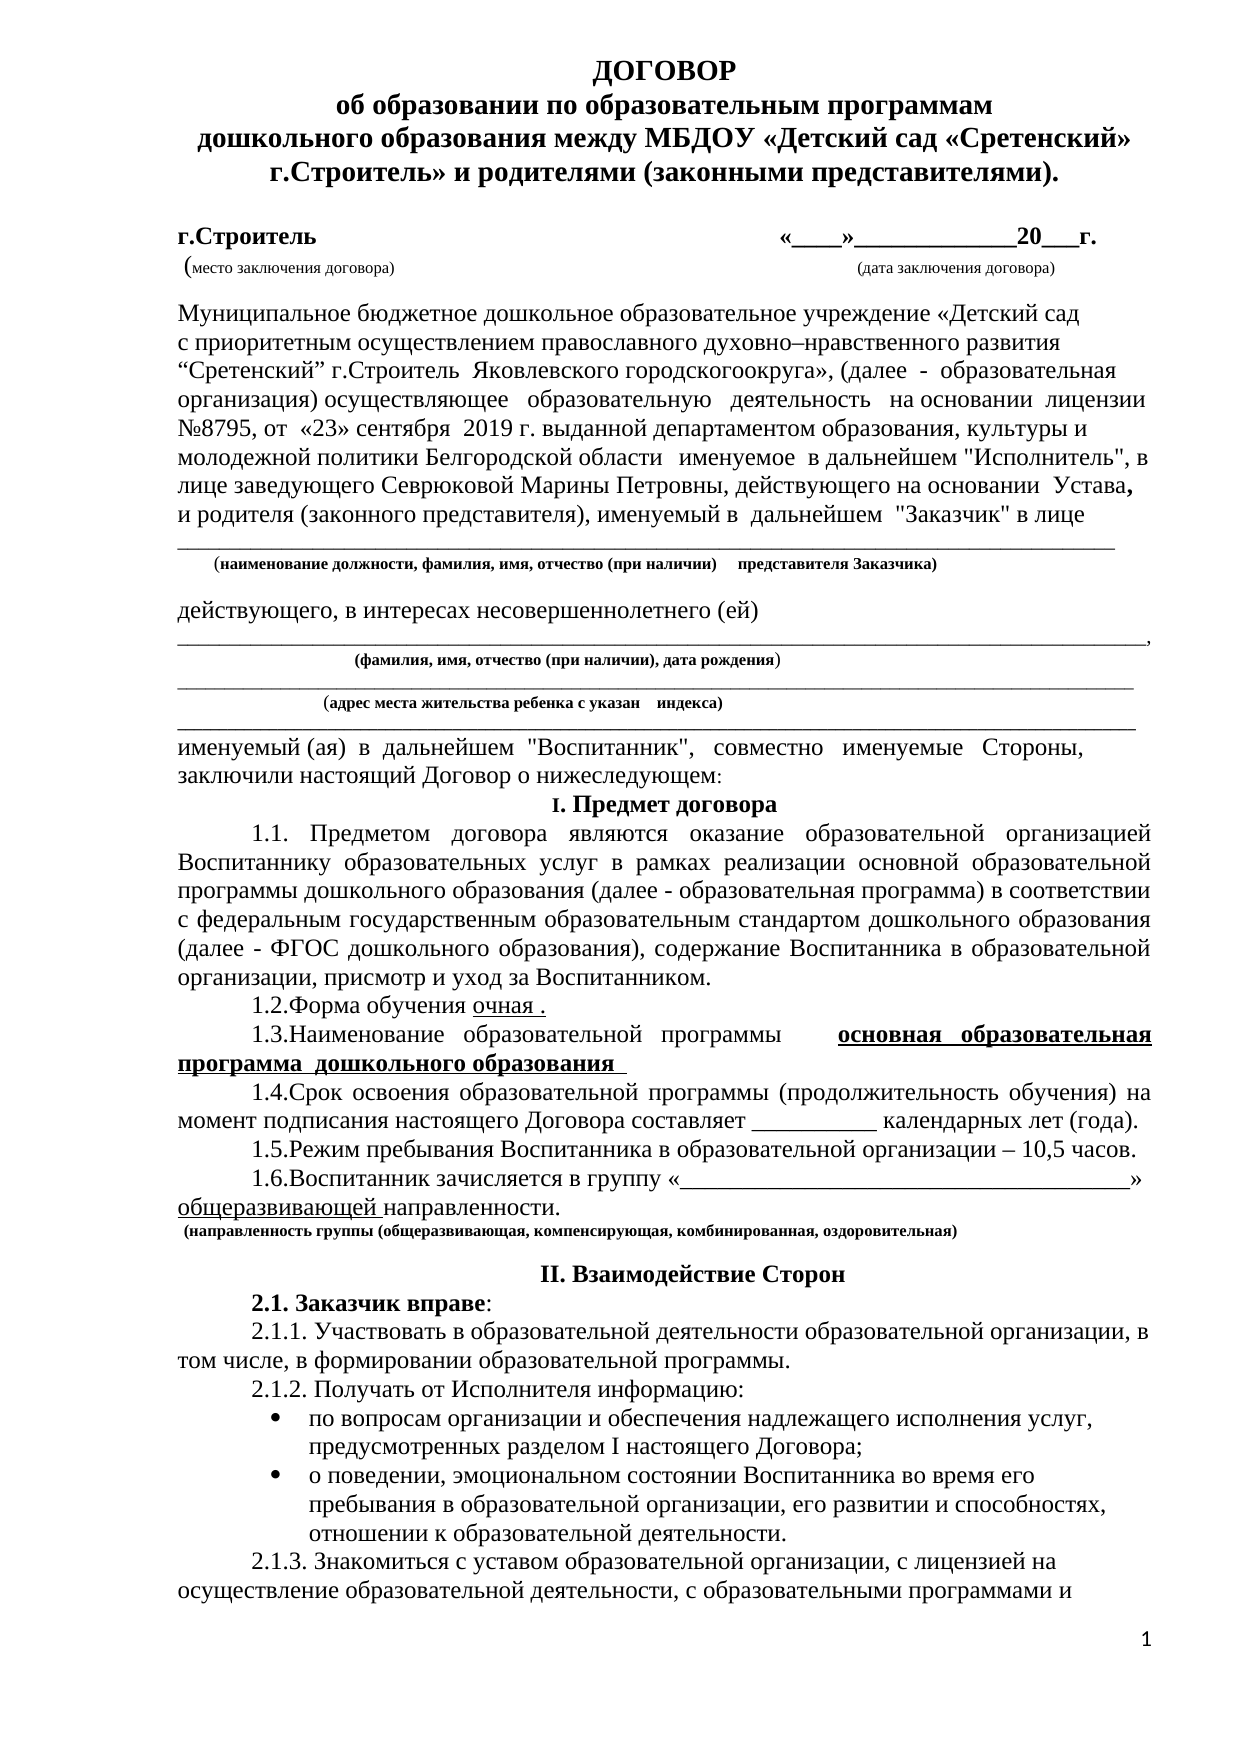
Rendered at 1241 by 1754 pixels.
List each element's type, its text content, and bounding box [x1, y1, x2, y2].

text №8795, от «23» сентября 2019 г. выданной департаментом образования, культуры и молодежной политики Белгородской области именуемое в дальнейшем "Исполнитель", в лице заведующего Севрюковой Марины Петровны, действующего на основании Устава, и родителя (законного представителя), именуемый в дальнейшем "Заказчик" в лице __________________________________________________________________________________________ [177, 413, 1152, 552]
text 2.1.2. Получать от Исполнителя информацию: [177, 1374, 1152, 1403]
text 1.1. Предметом договора являются оказание образовательной организацией Воспитаннику образовательных услуг в рамках реализации основной образовательной программы дошкольного образования (далее - образовательная программа) в соответствии с федеральным государственным образовательным стандартом дошкольного образования (далее - ФГОС дошкольного образования), содержание Воспитанника в образовательной организации, присмотр и уход за Воспитанником. [177, 818, 1152, 991]
text (фамилия, имя, отчество (при наличии), дата рождения) [177, 648, 1152, 669]
text 1.2.Форма обучения очная . [177, 991, 1152, 1019]
text (место заключения договора) (дата заключения договора) [177, 250, 1152, 279]
text Муниципальное бюджетное дошкольное образовательное учреждение «Детский сад [177, 298, 1152, 327]
text 1.5.Режим пребывания Воспитанника в образовательной организации – 10,5 часов. [177, 1134, 1152, 1163]
text 1.6.Воспитанник зачисляется в группу «____________________________________» [177, 1163, 1152, 1192]
text общеразвивающей направленности. [177, 1192, 1152, 1221]
text (направленность группы (общеразвивающая, компенсирующая, комбинированная, оздоровительная) [177, 1221, 1152, 1240]
text ДОГОВОР [177, 53, 1152, 87]
text I. Предмет договора [177, 789, 1152, 818]
text ______________________________________________________________________________________________________ [177, 669, 1152, 691]
text с приоритетным осуществлением православного духовно–нравственного развития “Сретенский” г.Строитель Яковлевского городскогоокруга», (далее - образовательная организация) осуществляющее образовательную деятельность на основании лицензии [177, 327, 1152, 413]
text заключили настоящий Договор о нижеследующем: [177, 761, 1152, 789]
text (наименование должности, фамилия, имя, отчество (при наличии) представителя Заказчика) [177, 552, 1152, 573]
text 1.4.Срок освоения образовательной программы (продолжительность обучения) на момент подписания настоящего Договора составляет __________ календарных лет (года). [177, 1077, 1152, 1134]
text действующего, в интересах несовершеннолетнего (ей) _____________________________________________________________________________________________, [177, 595, 1152, 648]
text ___________________________________________________________________________________________________________________ [177, 713, 1152, 732]
list по вопросам организации и обеспечения надлежащего исполнения услуг, предусмотренных разделом I настоящего Договора; [271, 1403, 1152, 1460]
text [177, 1546, 1152, 1604]
text именуемый (ая) в дальнейшем "Воспитанник", совместно именуемые Стороны, [177, 732, 1152, 761]
text 1.3.Наименование образовательной программы основная образовательная программа дошкольного образования [177, 1019, 1152, 1077]
text (адрес места жительства ребенка с указан индекса) [177, 691, 1152, 713]
text дошкольного образования между МБДОУ «Детский сад «Сретенский» г.Строитель» и родителями (законными представителями). [177, 121, 1152, 188]
text г.Строитель «____»_____________20___г. [177, 221, 1152, 250]
text II. Взаимодействие Сторон [177, 1259, 1152, 1288]
text 2.1.1. Участвовать в образовательной деятельности образовательной организации, в том числе, в формировании образовательной программы. [177, 1316, 1152, 1374]
list о поведении, эмоциональном состоянии Воспитанника во время его пребывания в образовательной организации, его развитии и способностях, отношении к образовательной деятельности. [271, 1460, 1152, 1546]
text об образовании по образовательным программам [177, 87, 1152, 121]
text 2.1. Заказчик вправе: [177, 1288, 1152, 1316]
